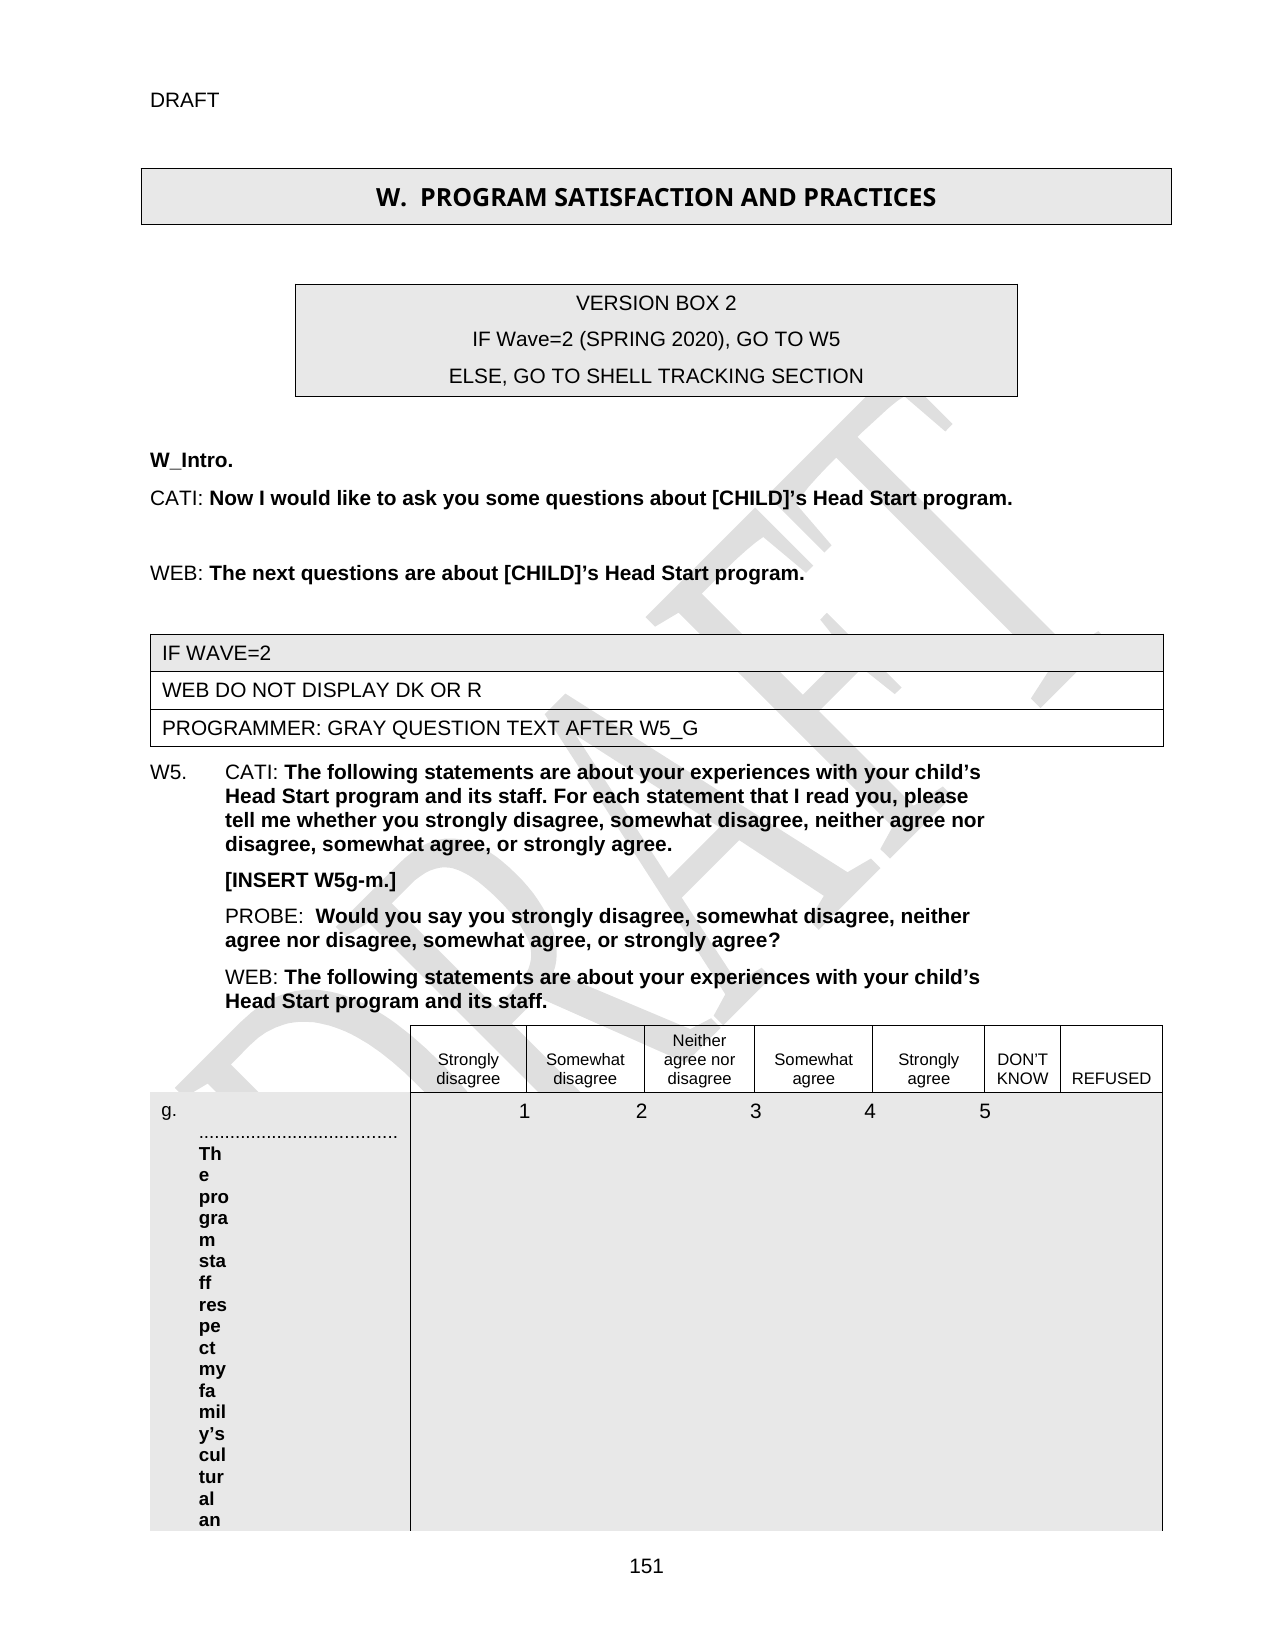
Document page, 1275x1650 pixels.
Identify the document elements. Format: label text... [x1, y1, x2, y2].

text [INSERT W5g-m.] [150, 868, 993, 892]
text PROBE: Would you say you strongly disagree, somewhat disagree, neither agree nor disagree, somewhat agree, or strongly agree? [150, 904, 993, 952]
text W_Intro. [150, 447, 1162, 472]
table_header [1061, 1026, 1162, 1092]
text WEB: The following statements are about your experiences with your child’s Head Start program and its staff. [150, 965, 993, 1013]
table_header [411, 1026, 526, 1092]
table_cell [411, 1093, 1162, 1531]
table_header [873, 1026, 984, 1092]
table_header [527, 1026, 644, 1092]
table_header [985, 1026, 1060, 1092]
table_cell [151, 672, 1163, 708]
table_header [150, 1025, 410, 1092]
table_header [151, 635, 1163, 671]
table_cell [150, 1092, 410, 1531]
text CATI: Now I would like to ask you some questions about [CHILD]’s Head Start program. [150, 484, 1162, 509]
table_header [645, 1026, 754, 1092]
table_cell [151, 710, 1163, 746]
text W5. CATI: The following statements are about your experiences with your child’s Head Start program and its staff. For each statement that I read you, please tell me whether you strongly disagree, somewhat disagree, neither agree nor disagree, somewhat agree, or strongly agree. [150, 759, 993, 855]
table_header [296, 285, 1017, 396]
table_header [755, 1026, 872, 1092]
text WEB: The next questions are about [CHILD]’s Head Start program. [150, 559, 1162, 584]
text W. PROGRAM SATISFACTION AND PRACTICES [142, 169, 1171, 224]
